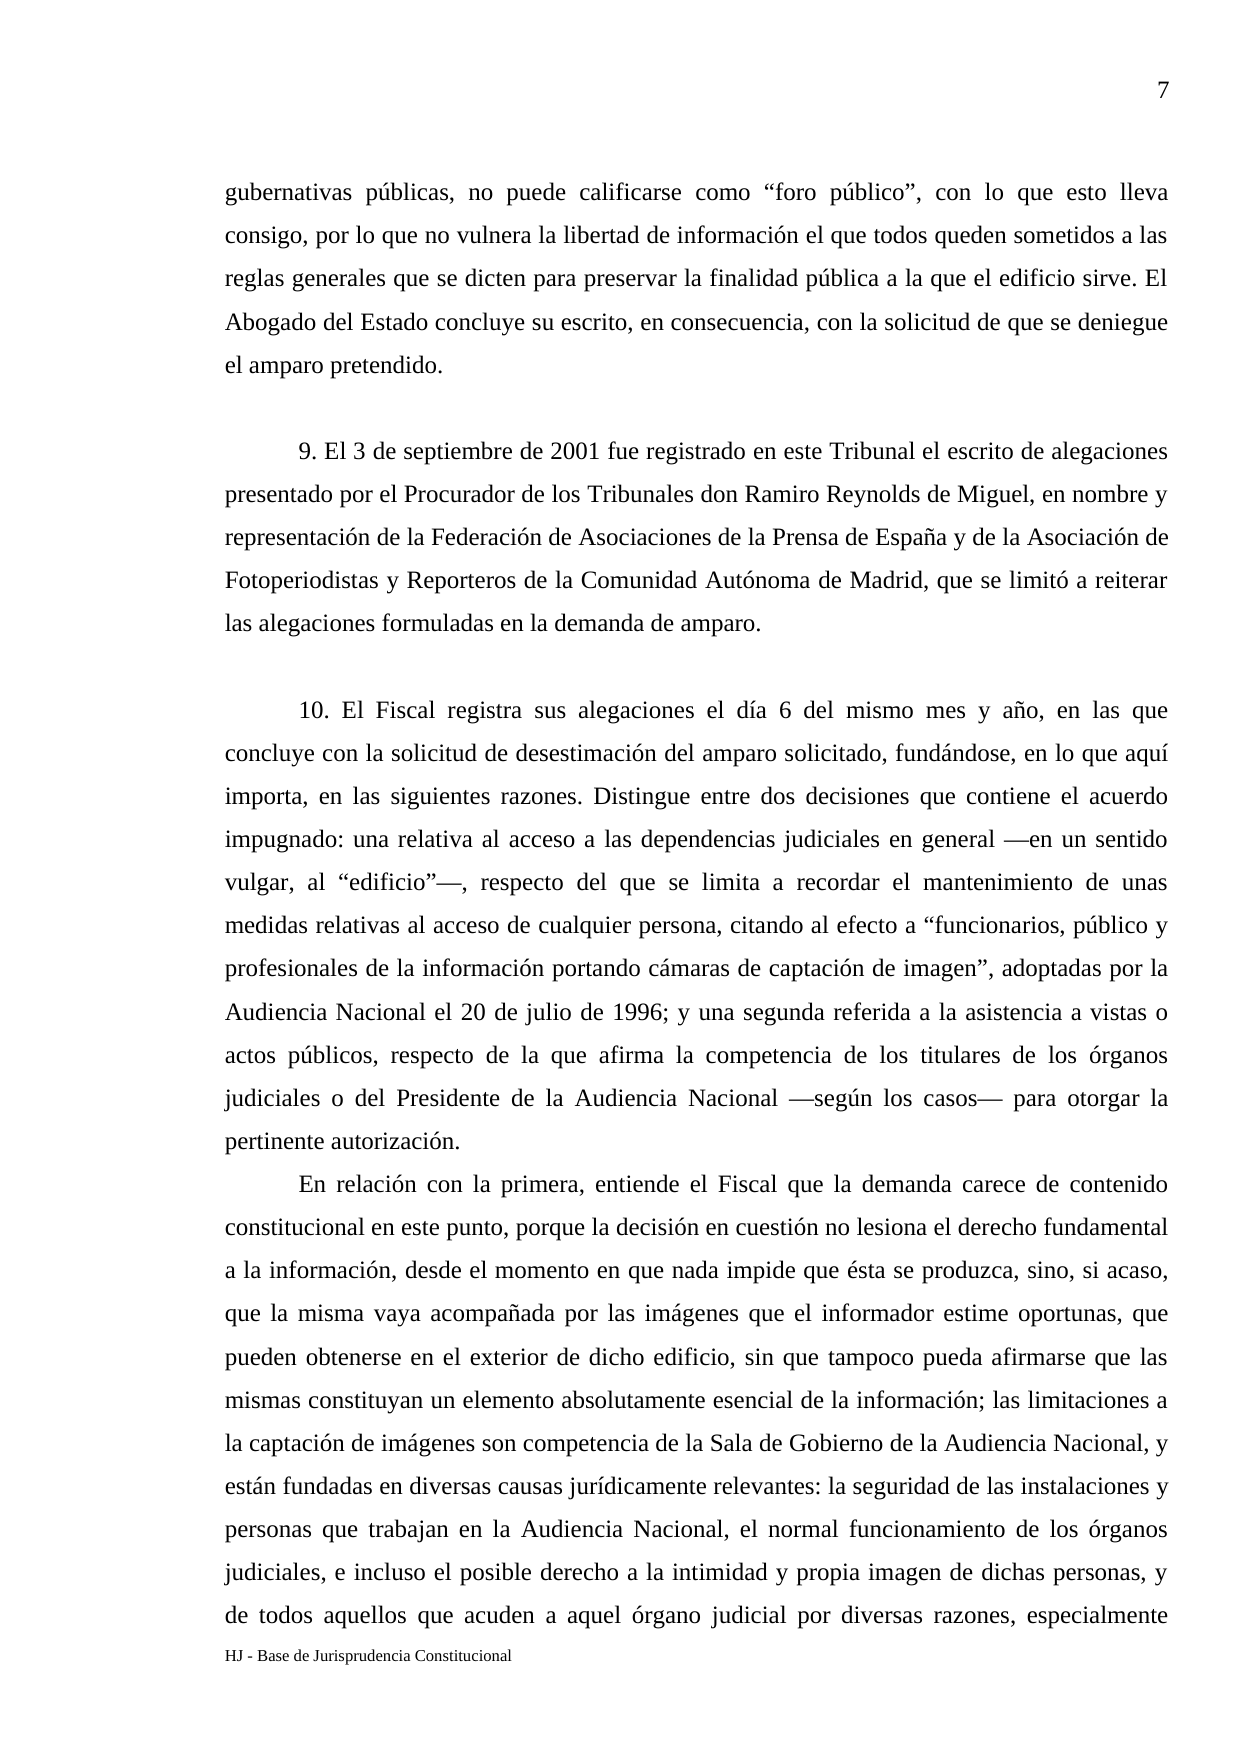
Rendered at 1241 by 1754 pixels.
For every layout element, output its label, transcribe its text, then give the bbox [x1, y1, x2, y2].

text 9. El 3 de septiembre de 2001 fue registrado en este Tribunal el escrito de alegaciones presentado por el Procurador de los Tribunales don Ramiro Reynolds de Miguel, en nombre y representación de la Federación de Asociaciones de la Prensa de España y de la Asociación de Fotoperiodistas y Reporteros de la Comunidad Autónoma de Madrid, que se limitó a reiterar las alegaciones formuladas en la demanda de amparo. [224, 436, 1169, 637]
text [224, 1169, 1169, 1629]
text 10. El Fiscal registra sus alegaciones el día 6 del mismo mes y año, en las que concluye con la solicitud de desestimación del amparo solicitado, fundándose, en lo que aquí importa, en las siguientes razones. Distingue entre dos decisiones que contiene el acuerdo impugnado: una relativa al acceso a las dependencias judiciales en general —en un sentido vulgar, al “edificio”—, respecto del que se limita a recordar el mantenimiento de unas medidas relativas al acceso de cualquier persona, citando al efecto a “funcionarios, público y profesionales de la información portando cámaras de captación de imagen”, adoptadas por la Audiencia Nacional el 20 de julio de 1996; y una segunda referida a la asistencia a vistas o actos públicos, respecto de la que afirma la competencia de los titulares de los órganos judiciales o del Presidente de la Audiencia Nacional —según los casos— para otorgar la pertinente autorización. [224, 695, 1169, 1155]
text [224, 177, 1169, 378]
